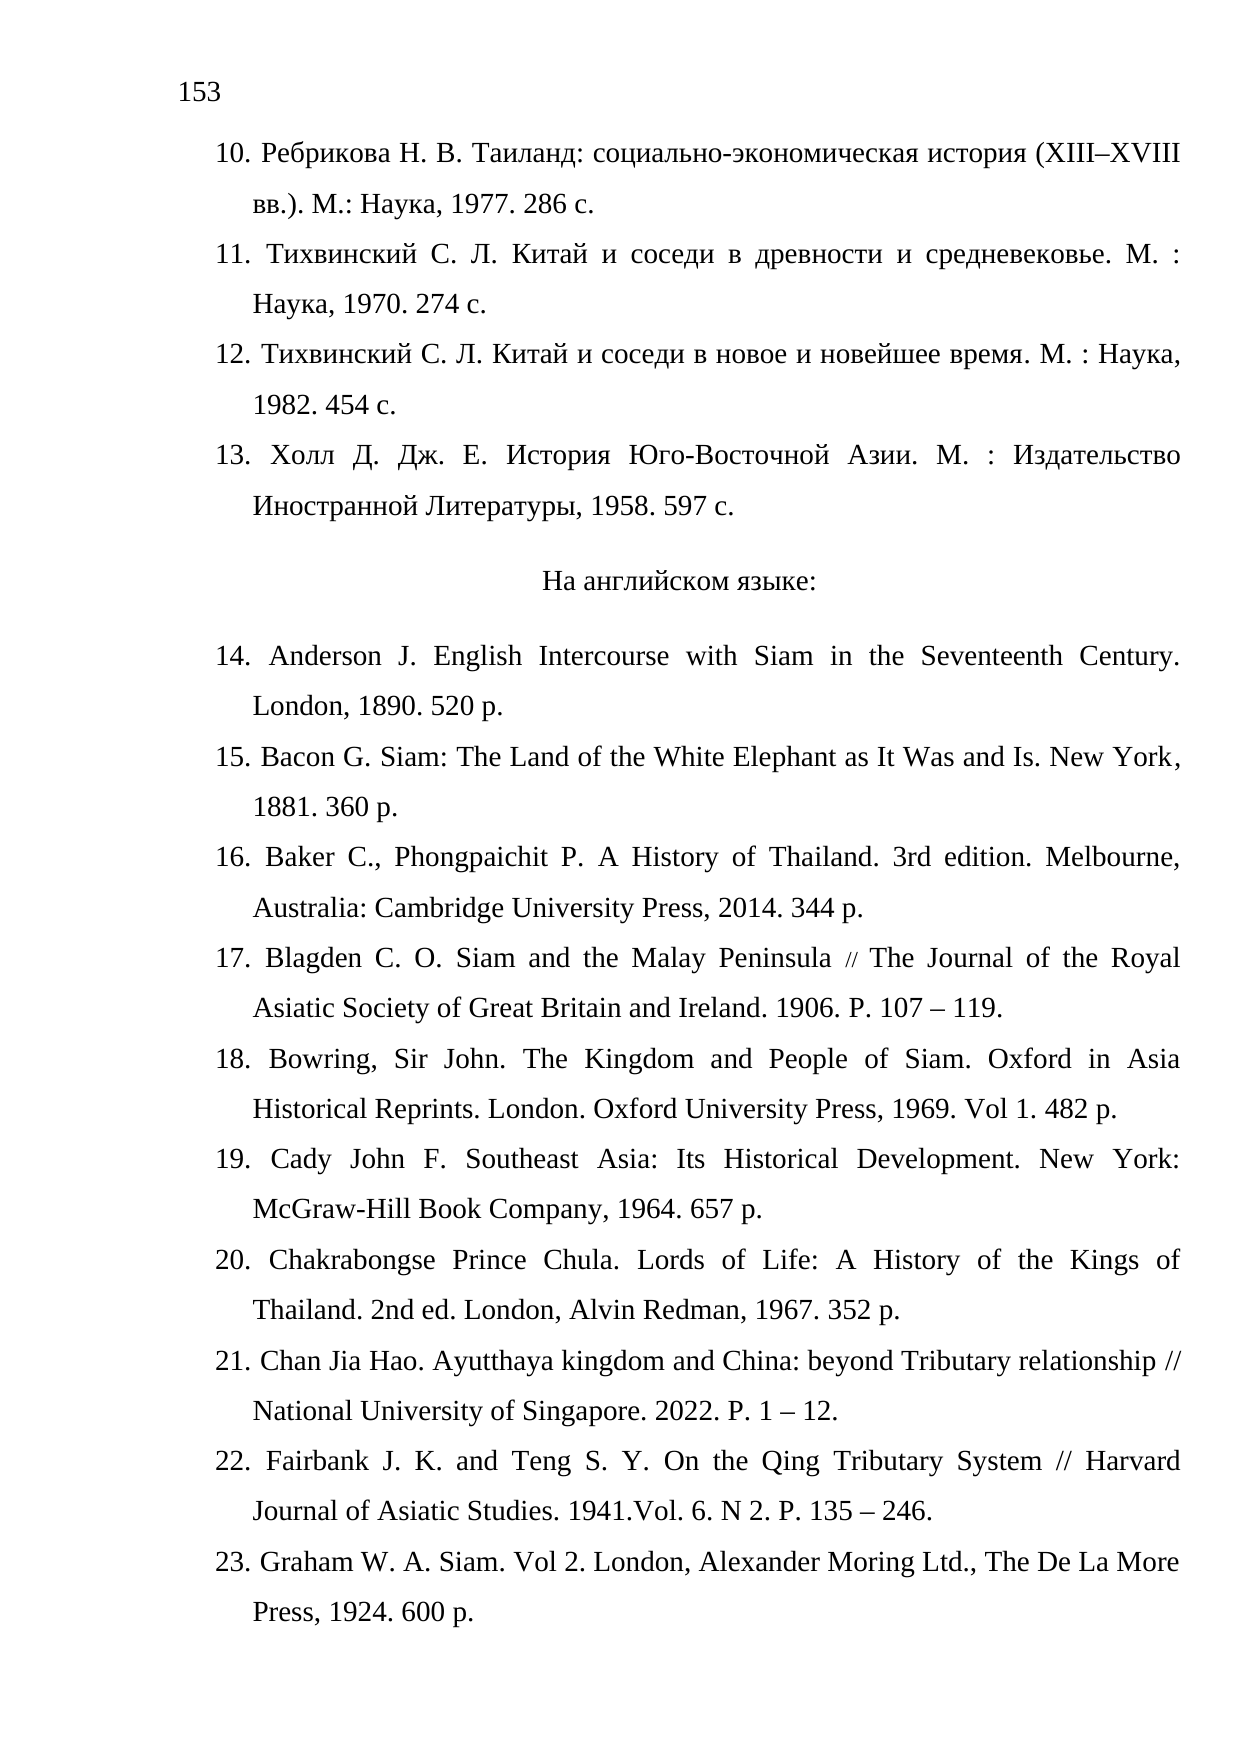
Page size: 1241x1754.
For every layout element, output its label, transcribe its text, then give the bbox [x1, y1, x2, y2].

list Тихвинский С. Л. Китай и соседи в новое и новейшее время. М. : Наука, 1982. 454 с. [215, 337, 1181, 421]
list Ребрикова Н. В. Таиланд: социально-экономическая история (XIII–XVIII вв.). М.: Наука, 1977. 286 с. [215, 135, 1181, 219]
list Anderson J. English Intercourse with Siam in the Seventeenth Century. London, 1890. 520 p. [215, 638, 1181, 722]
list Graham W. A. Siam. Vol 2. London, Alexander Moring Ltd., The De La More Press, 1924. 600 p. [215, 1544, 1181, 1628]
list Blagden C. O. Siam and the Malay Peninsula // The Journal of the Royal Asiatic Society of Great Britain and Ireland. 1906. P. 107 – 119. [215, 940, 1181, 1024]
list Bacon G. Siam: The Land of the White Elephant as It Was and Is. New York, 1881. 360 p. [215, 739, 1181, 823]
list Тихвинский С. Л. Китай и соседи в древности и средневековье. М. : Наука, 1970. 274 с. [215, 236, 1181, 320]
list Baker C., Phongpaichit P. A History of Thailand. 3rd edition. Melbourne, Australia: Cambridge University Press, 2014. 344 p. [215, 839, 1181, 923]
list Cady John F. Southeast Asia: Its Historical Development. New York: McGraw-Hill Book Company, 1964. 657 p. [215, 1141, 1181, 1225]
list Chakrabongse Prince Chula. Lords of Life: A History of the Kings of Thailand. 2nd ed. London, Alvin Redman, 1967. 352 p. [215, 1242, 1181, 1326]
list Fairbank J. K. and Teng S. Y. On the Qing Tributary System // Harvard Journal of Asiatic Studies. 1941.Vol. 6. N 2. P. 135 – 246. [215, 1443, 1181, 1527]
list Bowring, Sir John. The Kingdom and People of Siam. Oxford in Asia Historical Reprints. London. Oxford University Press, 1969. Vol 1. 482 p. [215, 1041, 1181, 1124]
list Chan Jia Hao. Ayutthaya kingdom and China: beyond Tributary relationship // National University of Singapore. 2022. P. 1 – 12. [215, 1343, 1181, 1426]
text На английском языке: [177, 563, 1181, 596]
list Холл Д. Дж. Е. История Юго-Восточной Азии. М. : Издательство Иностранной Литературы, 1958. 597 с. [215, 437, 1181, 521]
